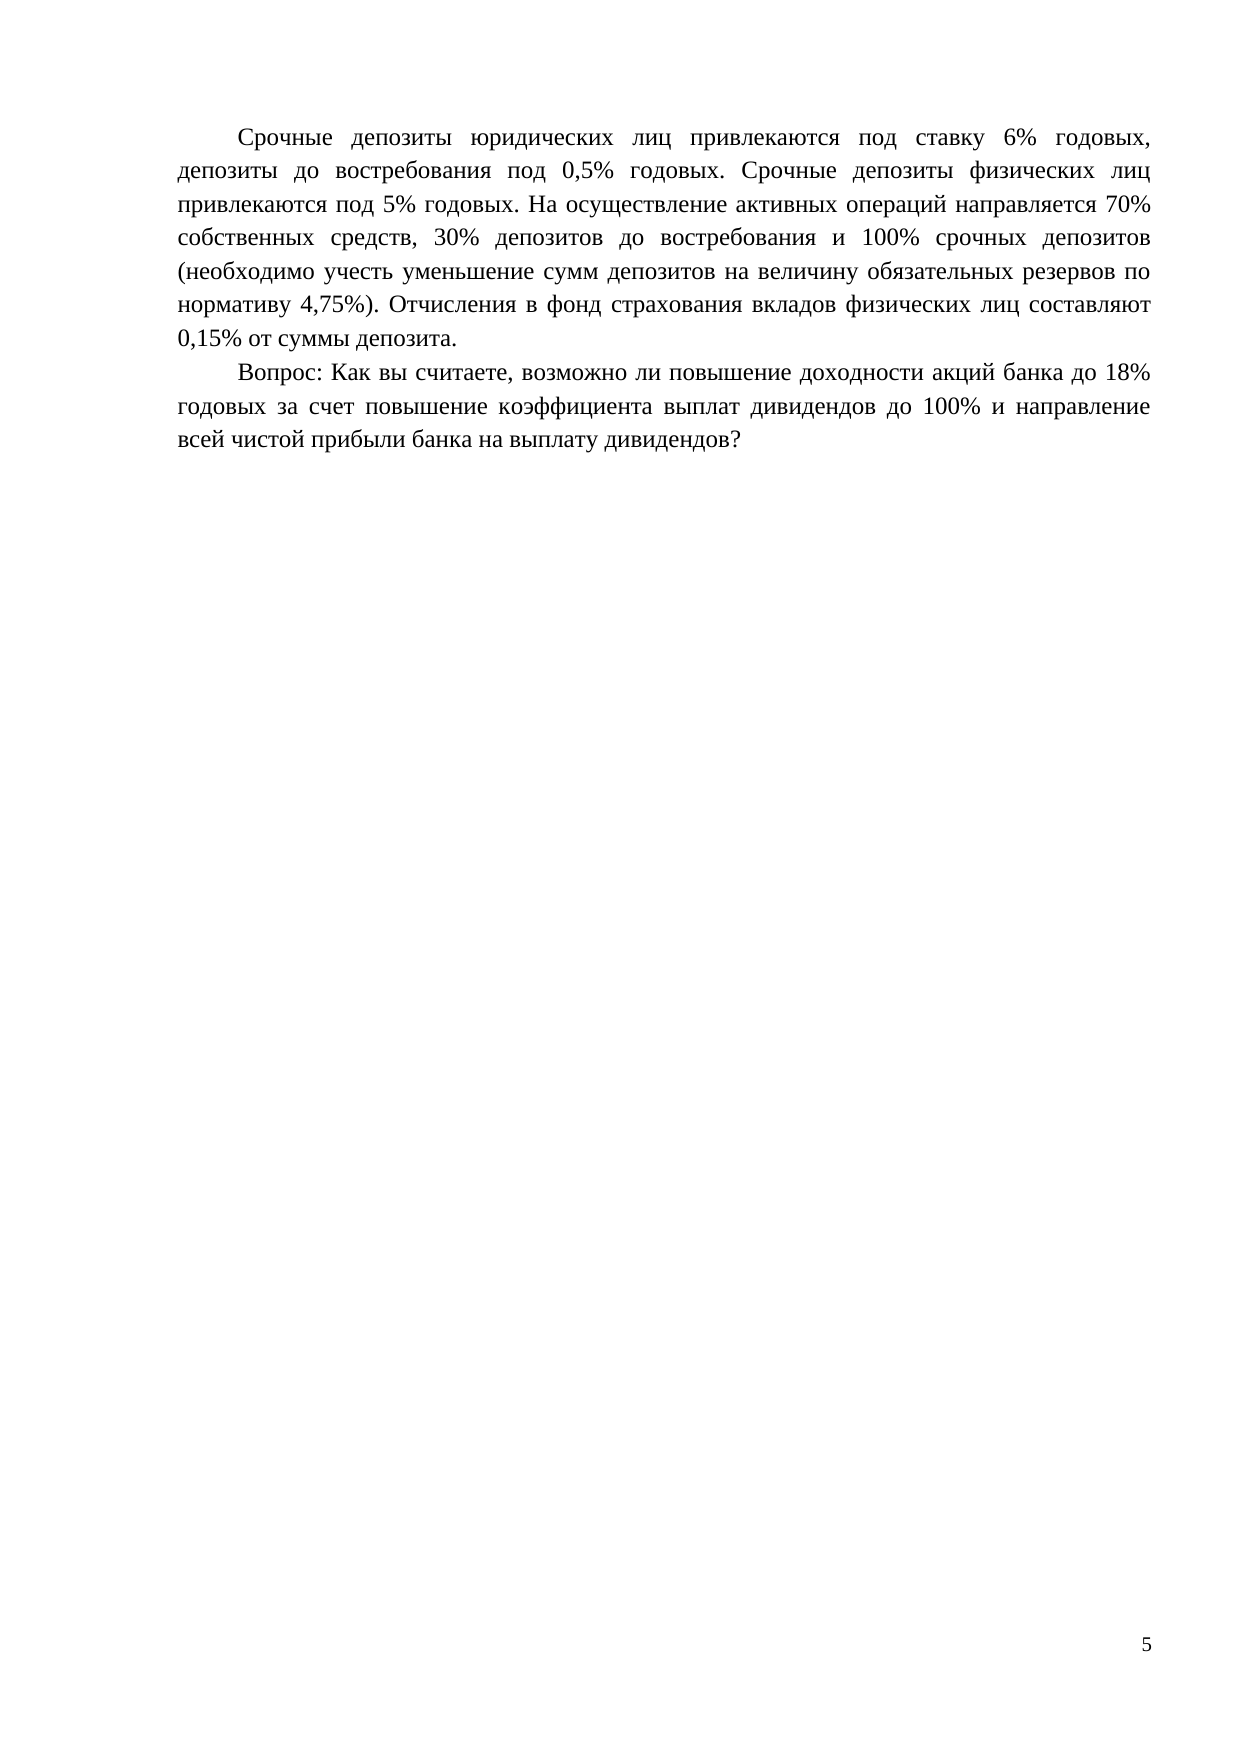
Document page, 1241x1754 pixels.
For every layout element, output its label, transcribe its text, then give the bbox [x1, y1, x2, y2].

text Вопрос: Как вы считаете, возможно ли повышение доходности акций банка до 18% годовых за счет повышение коэффициента выплат дивидендов до 100% и направление всей чистой прибыли банка на выплату дивидендов? [177, 354, 1152, 454]
text Срочные депозиты юридических лиц привлекаются под ставку 6% годовых, депозиты до востребования под 0,5% годовых. Срочные депозиты физических лиц привлекаются под 5% годовых. На осуществление активных операций направляется 70% собственных средств, 30% депозитов до востребования и 100% срочных депозитов (необходимо учесть уменьшение сумм депозитов на величину обязательных резервов по нормативу 4,75%). Отчисления в фонд страхования вкладов физических лиц составляют 0,15% от суммы депозита. [177, 118, 1152, 353]
